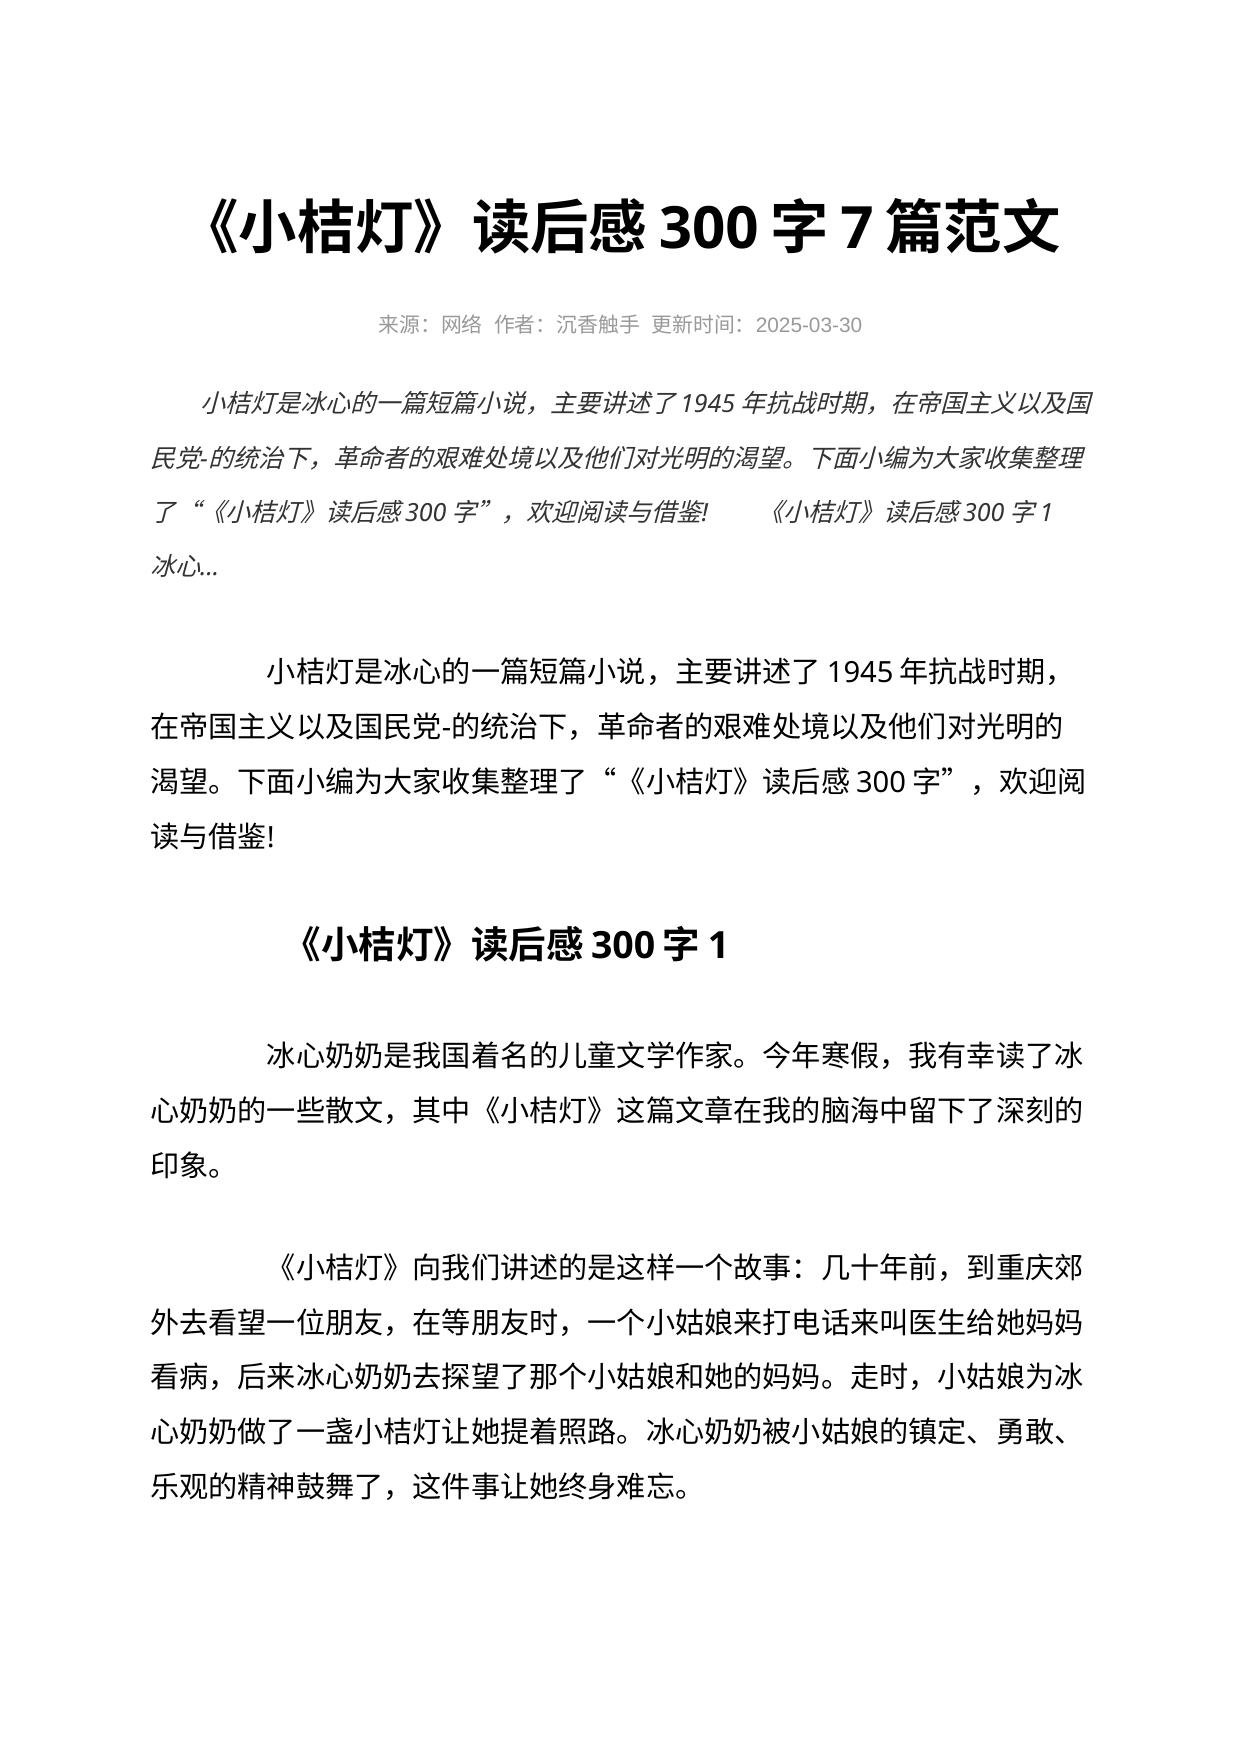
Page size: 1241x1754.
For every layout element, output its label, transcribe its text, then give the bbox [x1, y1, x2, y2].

text 《小桔灯》向我们讲述的是这样一个故事：几十年前，到重庆郊外去看望一位朋友，在等朋友时，一个小姑娘来打电话来叫医生给她妈妈看病，后来冰心奶奶去探望了那个小姑娘和她的妈妈。走时，小姑娘为冰心奶奶做了一盏小桔灯让她提着照路。冰心奶奶被小姑娘的镇定、勇敢、乐观的精神鼓舞了，这件事让她终身难忘。 [150, 1244, 1090, 1506]
text 《小桔灯》读后感300字1 [150, 915, 1090, 969]
text 来源：网络 作者：沉香触手 更新时间：2025-03-30 [150, 313, 1090, 337]
subtitle 《小桔灯》读后感300字7篇范文 [150, 181, 1090, 266]
text 小桔灯是冰心的一篇短篇小说，主要讲述了1945年抗战时期，在帝国主义以及国民党-的统治下，革命者的艰难处境以及他们对光明的渴望。下面小编为大家收集整理了“《小桔灯》读后感300字”，欢迎阅读与借鉴! [150, 648, 1090, 856]
text 冰心奶奶是我国着名的儿童文学作家。今年寒假，我有幸读了冰心奶奶的一些散文，其中《小桔灯》这篇文章在我的脑海中留下了深刻的印象。 [150, 1033, 1090, 1185]
text 小桔灯是冰心的一篇短篇小说，主要讲述了1945年抗战时期，在帝国主义以及国民党-的统治下，革命者的艰难处境以及他们对光明的渴望。下面小编为大家收集整理了“《小桔灯》读后感300字”，欢迎阅读与借鉴! 《小桔灯》读后感300字1 冰心... [150, 384, 1090, 583]
